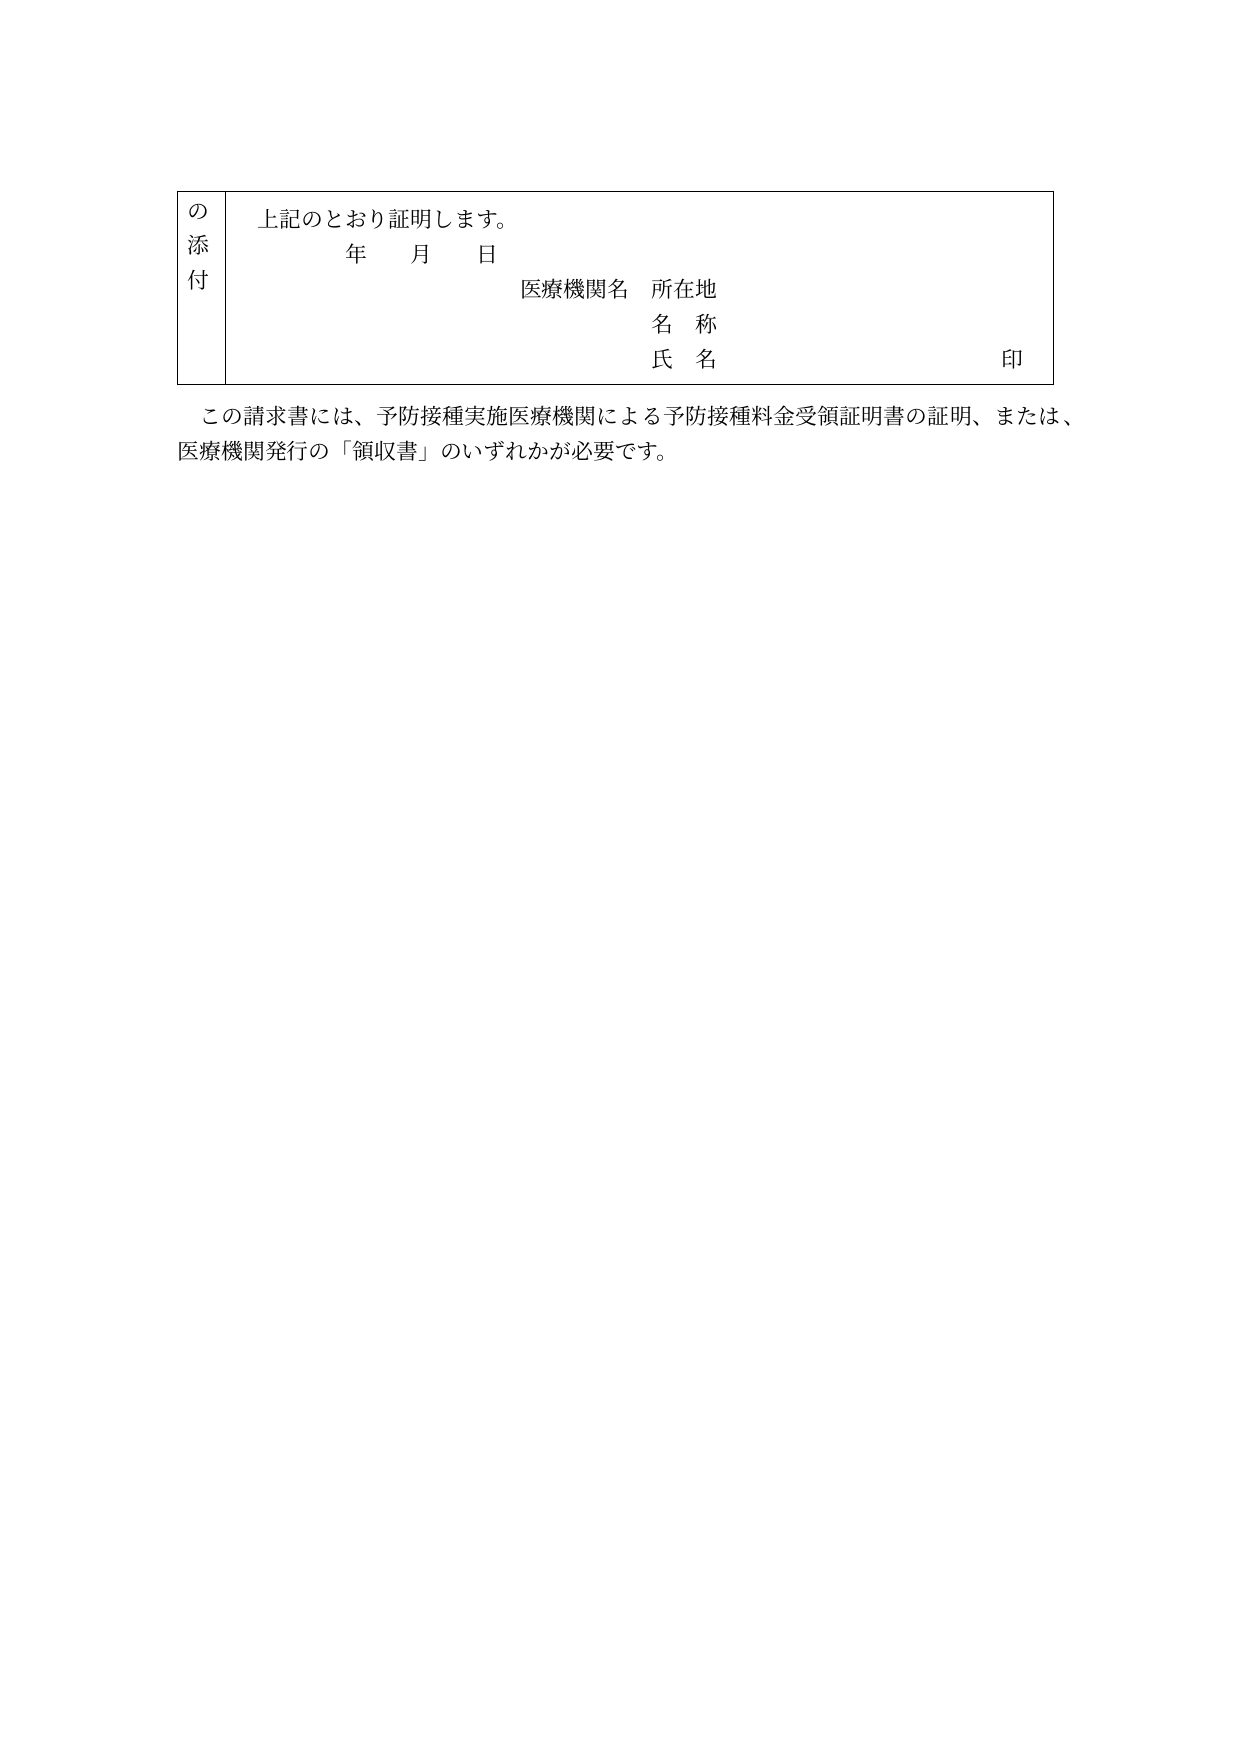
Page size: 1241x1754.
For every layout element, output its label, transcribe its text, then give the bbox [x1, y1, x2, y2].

table_cell 上記のとおり証明します。 年 月 日 医療機関名 所在地 名 称 氏 名 印 [226, 192, 1053, 384]
text この請求書には、予防接種実施医療機関による予防接種料金受領証明書の証明、または、医療機関発行の「領収書」のいずれかが必要です。 [177, 397, 1063, 467]
